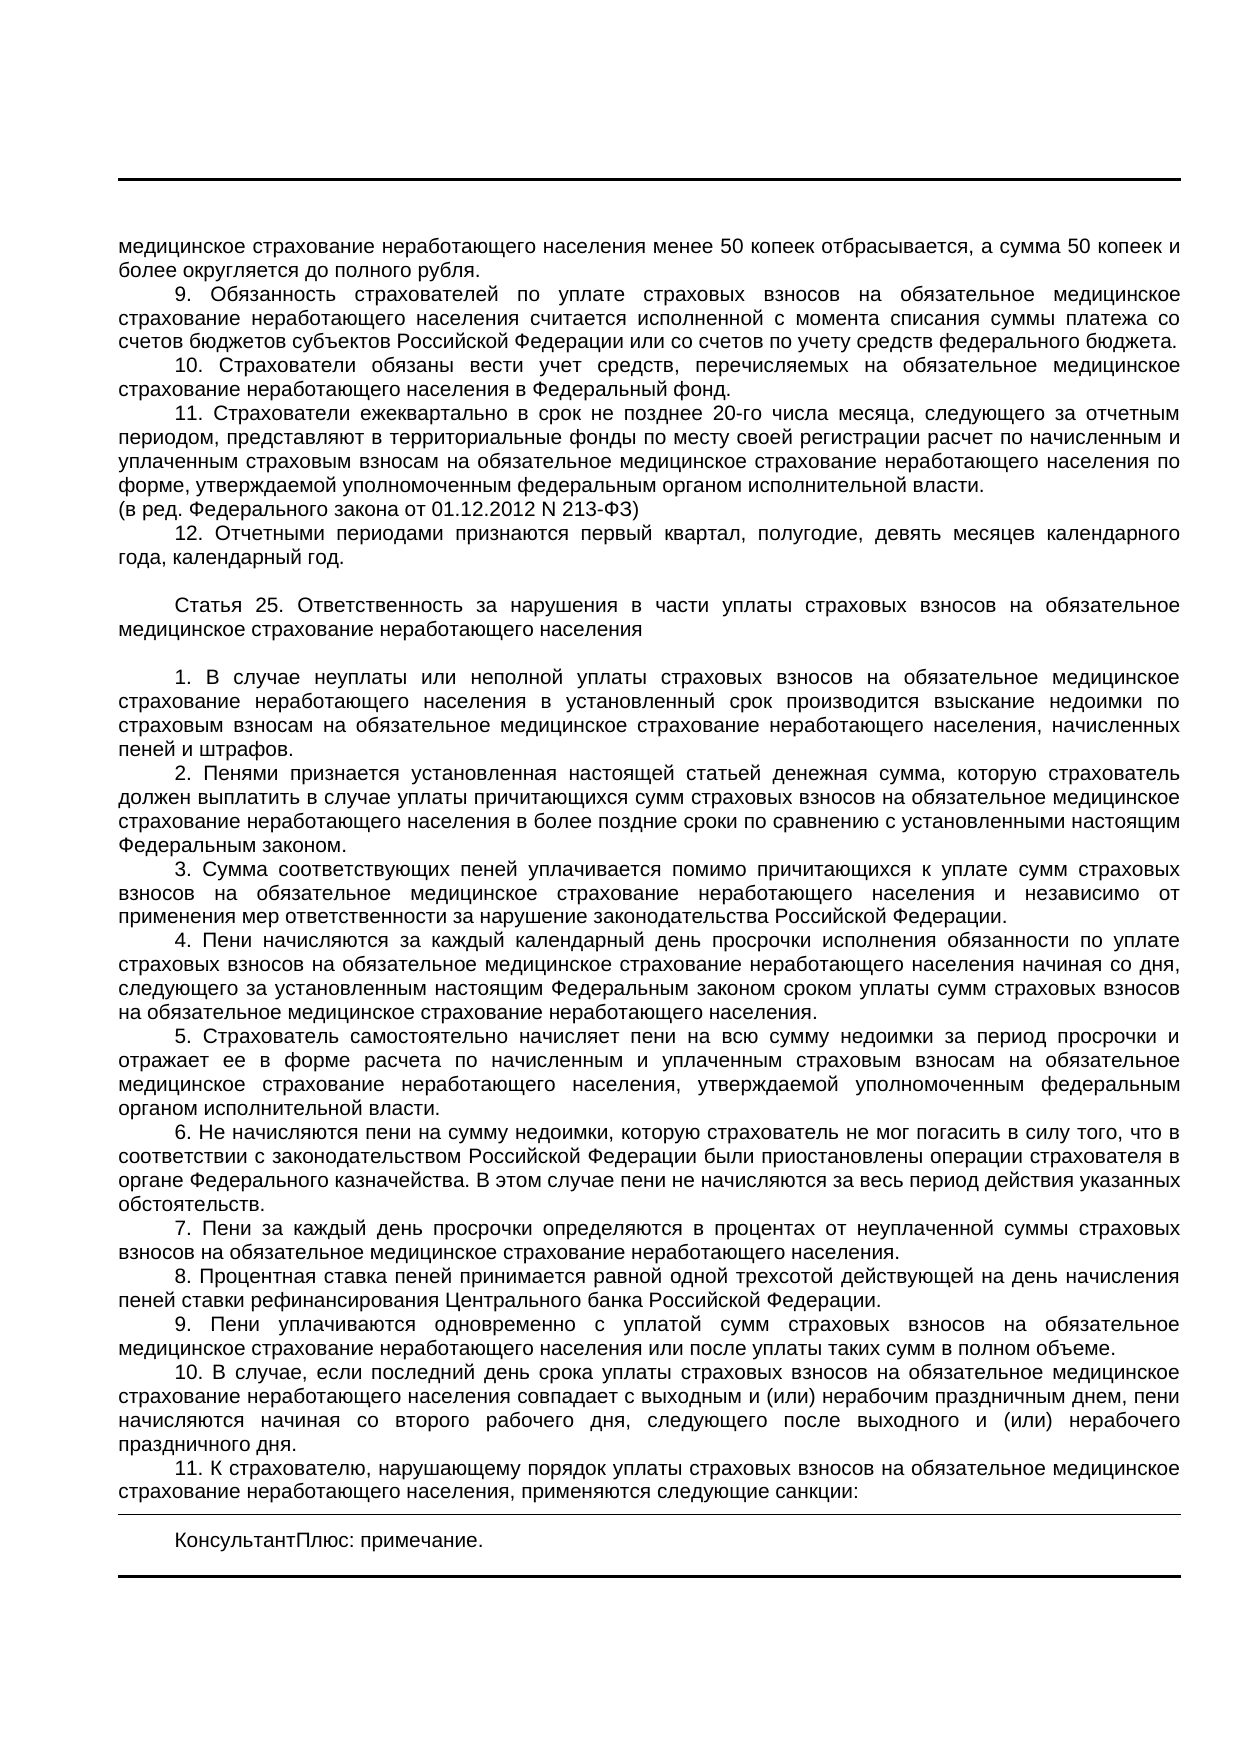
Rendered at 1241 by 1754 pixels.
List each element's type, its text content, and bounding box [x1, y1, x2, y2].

text 5. Страхователь самостоятельно начисляет пени на всю сумму недоимки за период просрочки и отражает ее в форме расчета по начисленным и уплаченным страховым взносам на обязательное медицинское страхование неработающего населения, утверждаемой уполномоченным федеральным органом исполнительной власти. [118, 1024, 1181, 1120]
text 9. Обязанность страхователей по уплате страховых взносов на обязательное медицинское страхование неработающего населения считается исполненной с момента списания суммы платежа со счетов бюджетов субъектов Российской Федерации или со счетов по учету средств федерального бюджета. [118, 281, 1181, 353]
text 1. В случае неуплаты или неполной уплаты страховых взносов на обязательное медицинское страхование неработающего населения в установленный срок производится взыскание недоимки по страховым взносам на обязательное медицинское страхование неработающего населения, начисленных пеней и штрафов. [118, 665, 1181, 761]
text 2. Пенями признается установленная настоящей статьей денежная сумма, которую страхователь должен выплатить в случае уплаты причитающихся сумм страховых взносов на обязательное медицинское страхование неработающего населения в более поздние сроки по сравнению с установленными настоящим Федеральным законом. [118, 761, 1181, 856]
text 9. Пени уплачиваются одновременно с уплатой сумм страховых взносов на обязательное медицинское страхование неработающего населения или после уплаты таких сумм в полном объеме. [118, 1312, 1181, 1359]
text Статья 25. Ответственность за нарушения в части уплаты страховых взносов на обязательное медицинское страхование неработающего населения [118, 593, 1181, 641]
text КонсультантПлюс: примечание. [118, 1528, 1181, 1552]
text 6. Не начисляются пени на сумму недоимки, которую страхователь не мог погасить в силу того, что в соответствии с законодательством Российской Федерации были приостановлены операции страхователя в органе Федерального казначейства. В этом случае пени не начисляются за весь период действия указанных обстоятельств. [118, 1120, 1181, 1216]
text 12. Отчетными периодами признаются первый квартал, полугодие, девять месяцев календарного года, календарный год. [118, 521, 1181, 569]
text 3. Сумма соответствующих пеней уплачивается помимо причитающихся к уплате сумм страховых взносов на обязательное медицинское страхование неработающего населения и независимо от применения мер ответственности за нарушение законодательства Российской Федерации. [118, 856, 1181, 928]
text (в ред. Федерального закона от 01.12.2012 N 213-ФЗ) [118, 497, 1181, 521]
text 4. Пени начисляются за каждый календарный день просрочки исполнения обязанности по уплате страховых взносов на обязательное медицинское страхование неработающего населения начиная со дня, следующего за установленным настоящим Федеральным законом сроком уплаты сумм страховых взносов на обязательное медицинское страхование неработающего населения. [118, 928, 1181, 1024]
text 10. В случае, если последний день срока уплаты страховых взносов на обязательное медицинское страхование неработающего населения совпадает с выходным и (или) нерабочим праздничным днем, пени начисляются начиная со второго рабочего дня, следующего после выходного и (или) нерабочего праздничного дня. [118, 1359, 1181, 1455]
text 7. Пени за каждый день просрочки определяются в процентах от неуплаченной суммы страховых взносов на обязательное медицинское страхование неработающего населения. [118, 1216, 1181, 1264]
text 8. Процентная ставка пеней принимается равной одной трехсотой действующей на день начисления пеней ставки рефинансирования Центрального банка Российской Федерации. [118, 1264, 1181, 1312]
text 11. К страхователю, нарушающему порядок уплаты страховых взносов на обязательное медицинское страхование неработающего населения, применяются следующие санкции: [118, 1455, 1181, 1503]
text 11. Страхователи ежеквартально в срок не позднее 20-го числа месяца, следующего за отчетным периодом, представляют в территориальные фонды по месту своей регистрации расчет по начисленным и уплаченным страховым взносам на обязательное медицинское страхование неработающего населения по форме, утверждаемой уполномоченным федеральным органом исполнительной власти. [118, 401, 1181, 497]
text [118, 233, 1181, 281]
text 10. Страхователи обязаны вести учет средств, перечисляемых на обязательное медицинское страхование неработающего населения в Федеральный фонд. [118, 353, 1181, 401]
